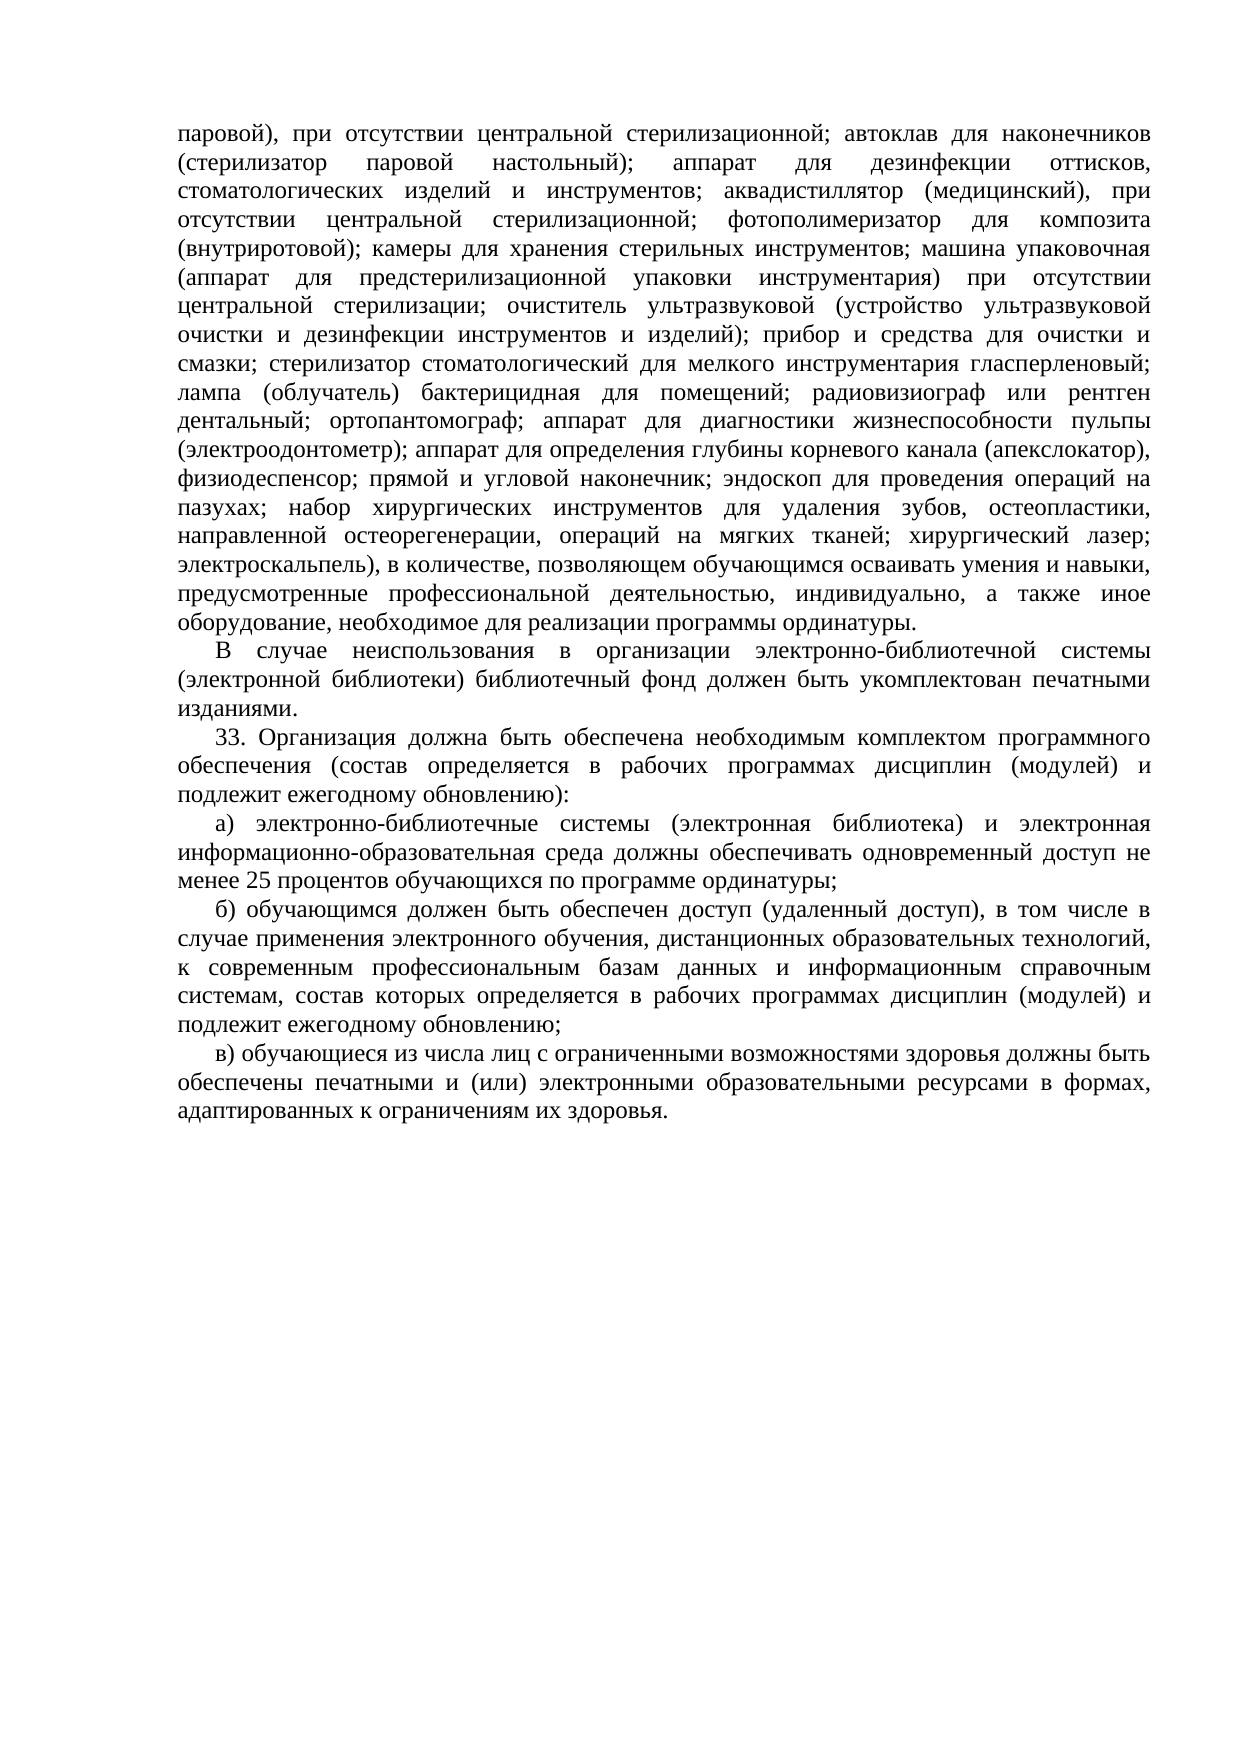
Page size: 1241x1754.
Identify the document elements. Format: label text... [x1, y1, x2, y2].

text В случае неиспользования в организации электронно-библиотечной системы (электронной библиотеки) библиотечный фонд должен быть укомплектован печатными изданиями. [177, 636, 1152, 722]
text а) электронно-библиотечные системы (электронная библиотека) и электронная информационно-образовательная среда должны обеспечивать одновременный доступ не менее 25 процентов обучающихся по программе ординатуры; [177, 808, 1152, 894]
text б) обучающимся должен быть обеспечен доступ (удаленный доступ), в том числе в случае применения электронного обучения, дистанционных образовательных технологий, к современным профессиональным базам данных и информационным справочным системам, состав которых определяется в рабочих программах дисциплин (модулей) и подлежит ежегодному обновлению; [177, 894, 1152, 1038]
text в) обучающиеся из числа лиц с ограниченными возможностями здоровья должны быть обеспечены печатными и (или) электронными образовательными ресурсами в формах, адаптированных к ограничениям их здоровья. [177, 1038, 1152, 1124]
text 33. Организация должна быть обеспечена необходимым комплектом программного обеспечения (состав определяется в рабочих программах дисциплин (модулей) и подлежит ежегодному обновлению): [177, 722, 1152, 808]
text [177, 118, 1152, 636]
